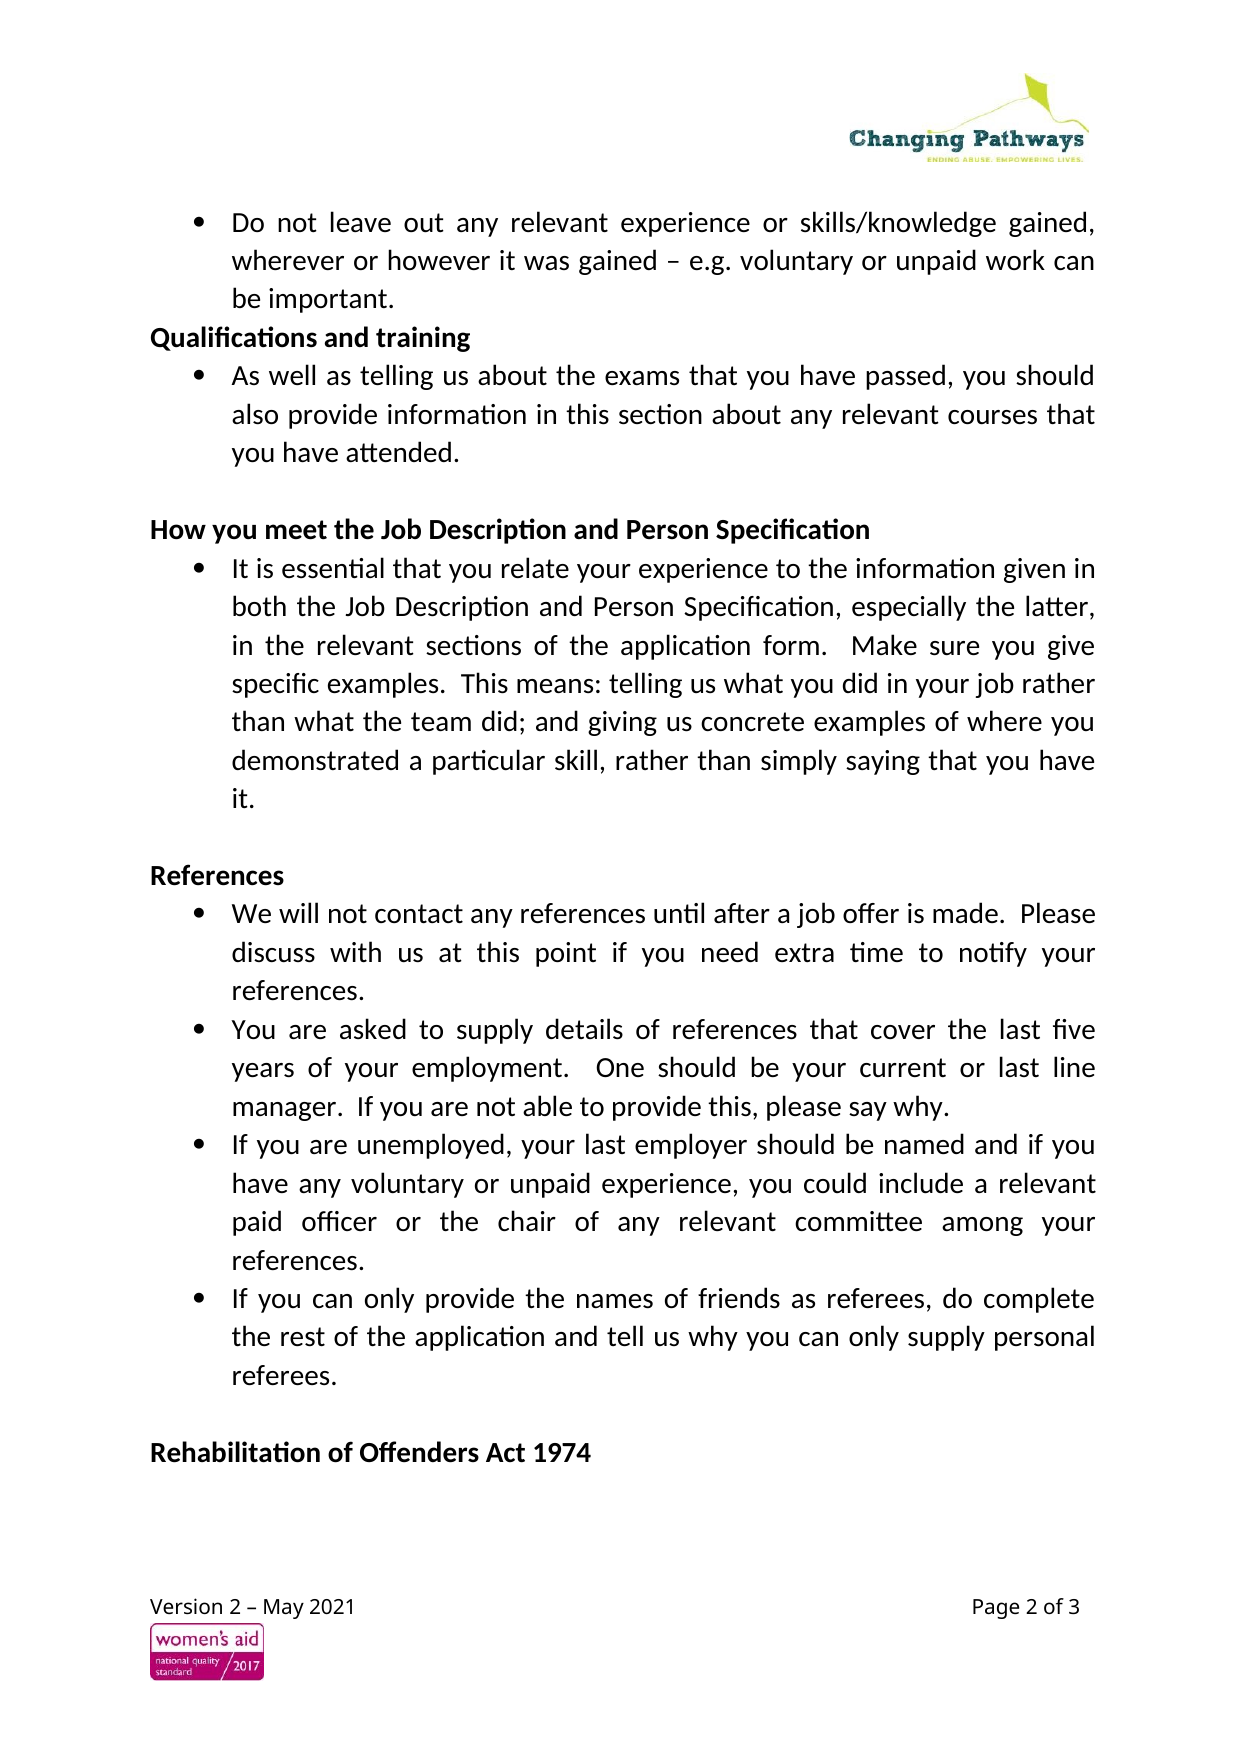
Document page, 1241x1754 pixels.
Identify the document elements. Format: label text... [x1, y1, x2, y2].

list We will not contact any references until after a job offer is made. Please discuss with us at this point if you need extra time to notify your references. [194, 896, 1097, 1008]
picture [150, 1623, 264, 1681]
text Rehabilitation of Offenders Act 1974 [150, 1434, 1097, 1469]
text References [150, 857, 1097, 893]
text Qualifications and training [150, 319, 1097, 355]
list It is essential that you relate your experience to the information given in both the Job Description and Person Specification, especially the latter, in the relevant sections of the application form. Make sure you give specific examples. This means: telling us what you did in your job rather than what the team did; and giving us concrete examples of where you demonstrated a particular skill, rather than simply saying that you have it. [194, 550, 1097, 816]
list As well as telling us about the exams that you have passed, you should also provide information in this section about any relevant courses that you have attended. [194, 357, 1097, 470]
picture [849, 73, 1090, 162]
list You are asked to supply details of references that cover the last five years of your employment. One should be your current or last line manager. If you are not able to provide this, please say why. [194, 1011, 1097, 1123]
list If you are unemployed, your last employer should be named and if you have any voluntary or unpaid experience, you could include a relevant paid officer or the chair of any relevant committee among your references. [194, 1126, 1097, 1277]
list Do not leave out any relevant experience or skills/knowledge gained, wherever or however it was gained – e.g. voluntary or unpaid work can be important. [194, 204, 1097, 316]
text How you meet the Job Description and Person Specification [150, 511, 1097, 547]
list If you can only provide the names of friends as referees, do complete the rest of the application and tell us why you can only supply personal referees. [194, 1280, 1097, 1392]
